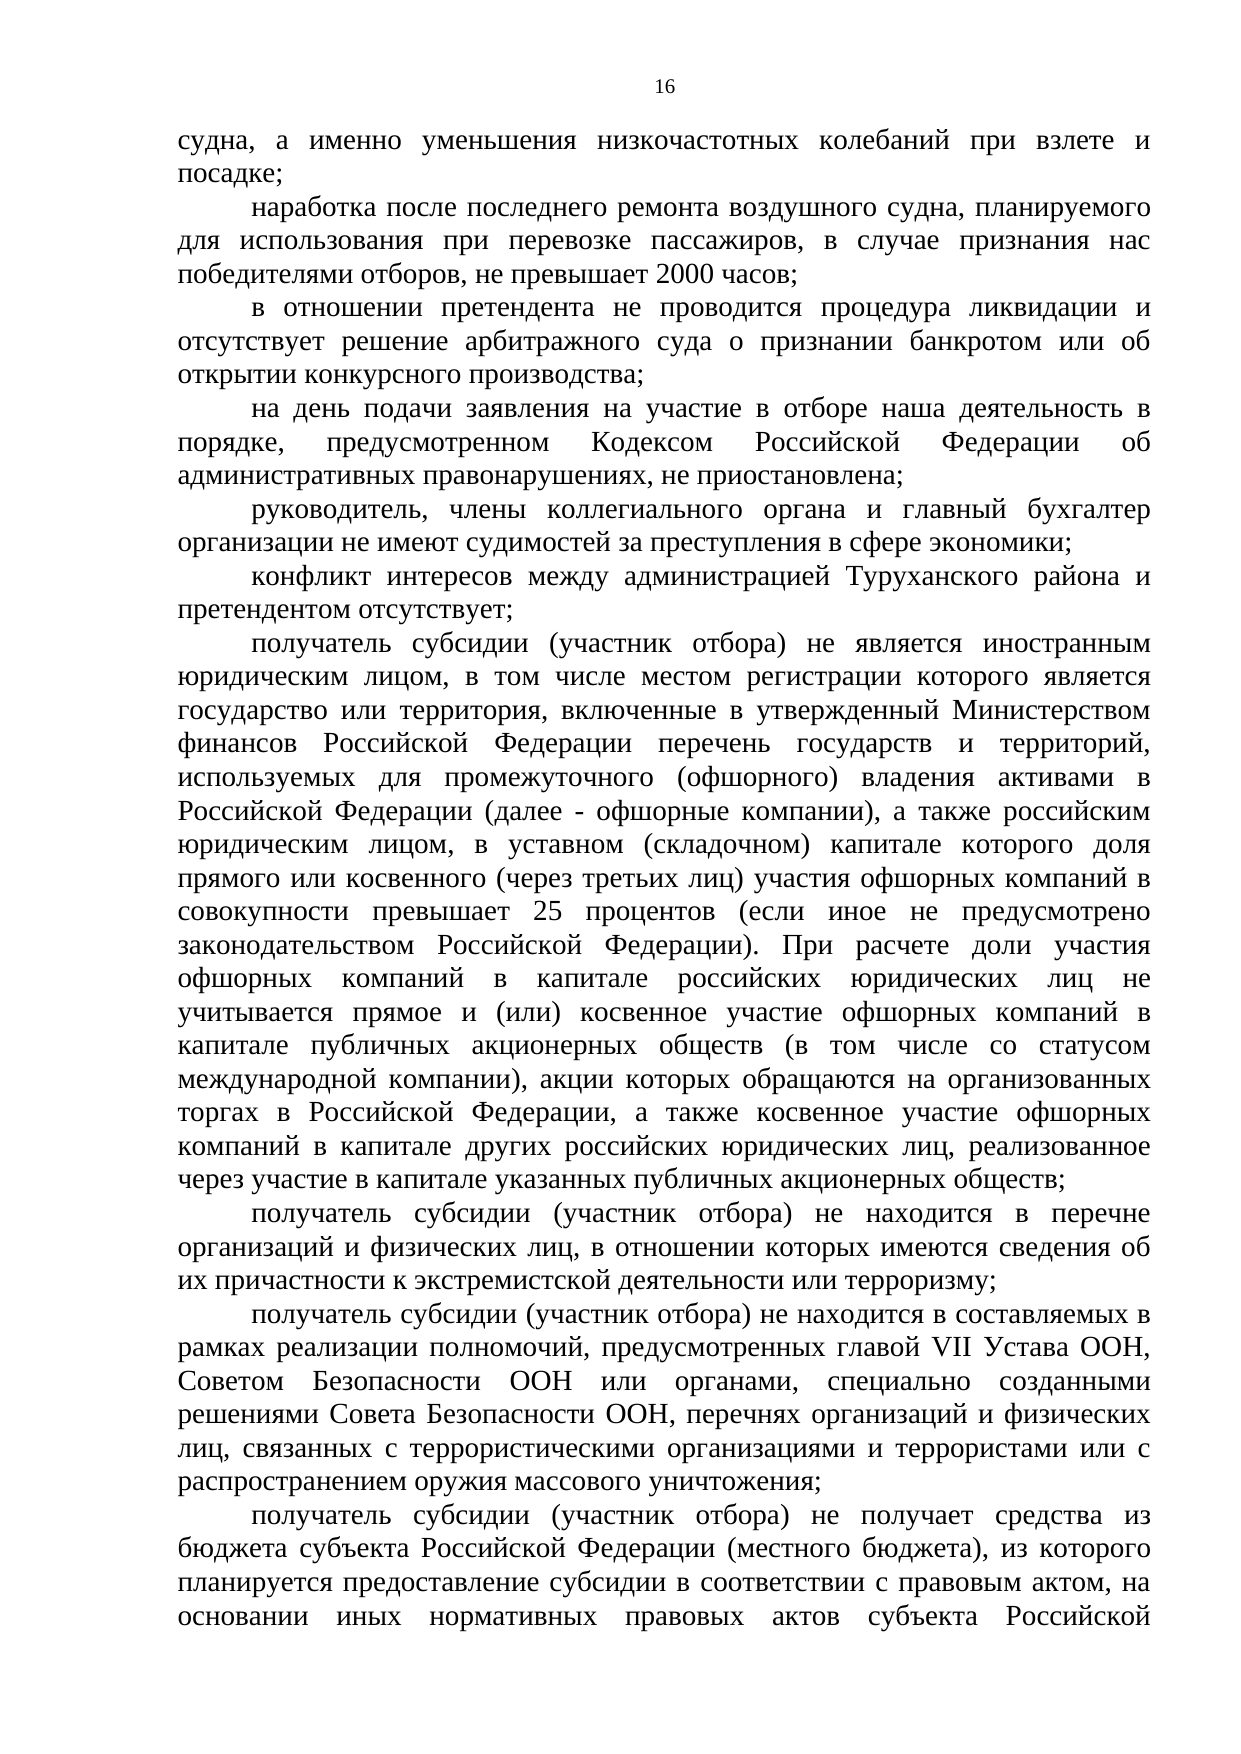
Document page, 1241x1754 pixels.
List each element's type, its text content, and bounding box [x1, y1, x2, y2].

text получатель субсидии (участник отбора) не находится в составляемых в рамках реализации полномочий, предусмотренных главой VII Устава ООН, Советом Безопасности ООН или органами, специально созданными решениями Совета Безопасности ООН, перечнях организаций и физических лиц, связанных с террористическими организациями и террористами или с распространением оружия массового уничтожения; [177, 1296, 1152, 1497]
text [177, 122, 1152, 189]
text руководитель, члены коллегиального органа и главный бухгалтер организации не имеют судимостей за преступления в сфере экономики; [177, 491, 1152, 558]
text наработка после последнего ремонта воздушного судна, планируемого для использования при перевозке пассажиров, в случае признания нас победителями отборов, не превышает 2000 часов; [177, 189, 1152, 289]
text на день подачи заявления на участие в отборе наша деятельность в порядке, предусмотренном Кодексом Российской Федерации об административных правонарушениях, не приостановлена; [177, 390, 1152, 491]
text в отношении претендента не проводится процедура ликвидации и отсутствует решение арбитражного суда о признании банкротом или об открытии конкурсного производства; [177, 289, 1152, 390]
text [177, 1497, 1152, 1631]
text получатель субсидии (участник отбора) не находится в перечне организаций и физических лиц, в отношении которых имеются сведения об их причастности к экстремистской деятельности или терроризму; [177, 1195, 1152, 1296]
text получатель субсидии (участник отбора) не является иностранным юридическим лицом, в том числе местом регистрации которого является государство или территория, включенные в утвержденный Министерством финансов Российской Федерации перечень государств и территорий, используемых для промежуточного (офшорного) владения активами в Российской Федерации (далее - офшорные компании), а также российским юридическим лицом, в уставном (складочном) капитале которого доля прямого или косвенного (через третьих лиц) участия офшорных компаний в совокупности превышает 25 процентов (если иное не предусмотрено законодательством Российской Федерации). При расчете доли участия офшорных компаний в капитале российских юридических лиц не учитывается прямое и (или) косвенное участие офшорных компаний в капитале публичных акционерных обществ (в том числе со статусом международной компании), акции которых обращаются на организованных торгах в Российской Федерации, а также косвенное участие офшорных компаний в капитале других российских юридических лиц, реализованное через участие в капитале указанных публичных акционерных обществ; [177, 625, 1152, 1195]
text конфликт интересов между администрацией Туруханского района и претендентом отсутствует; [177, 558, 1152, 625]
